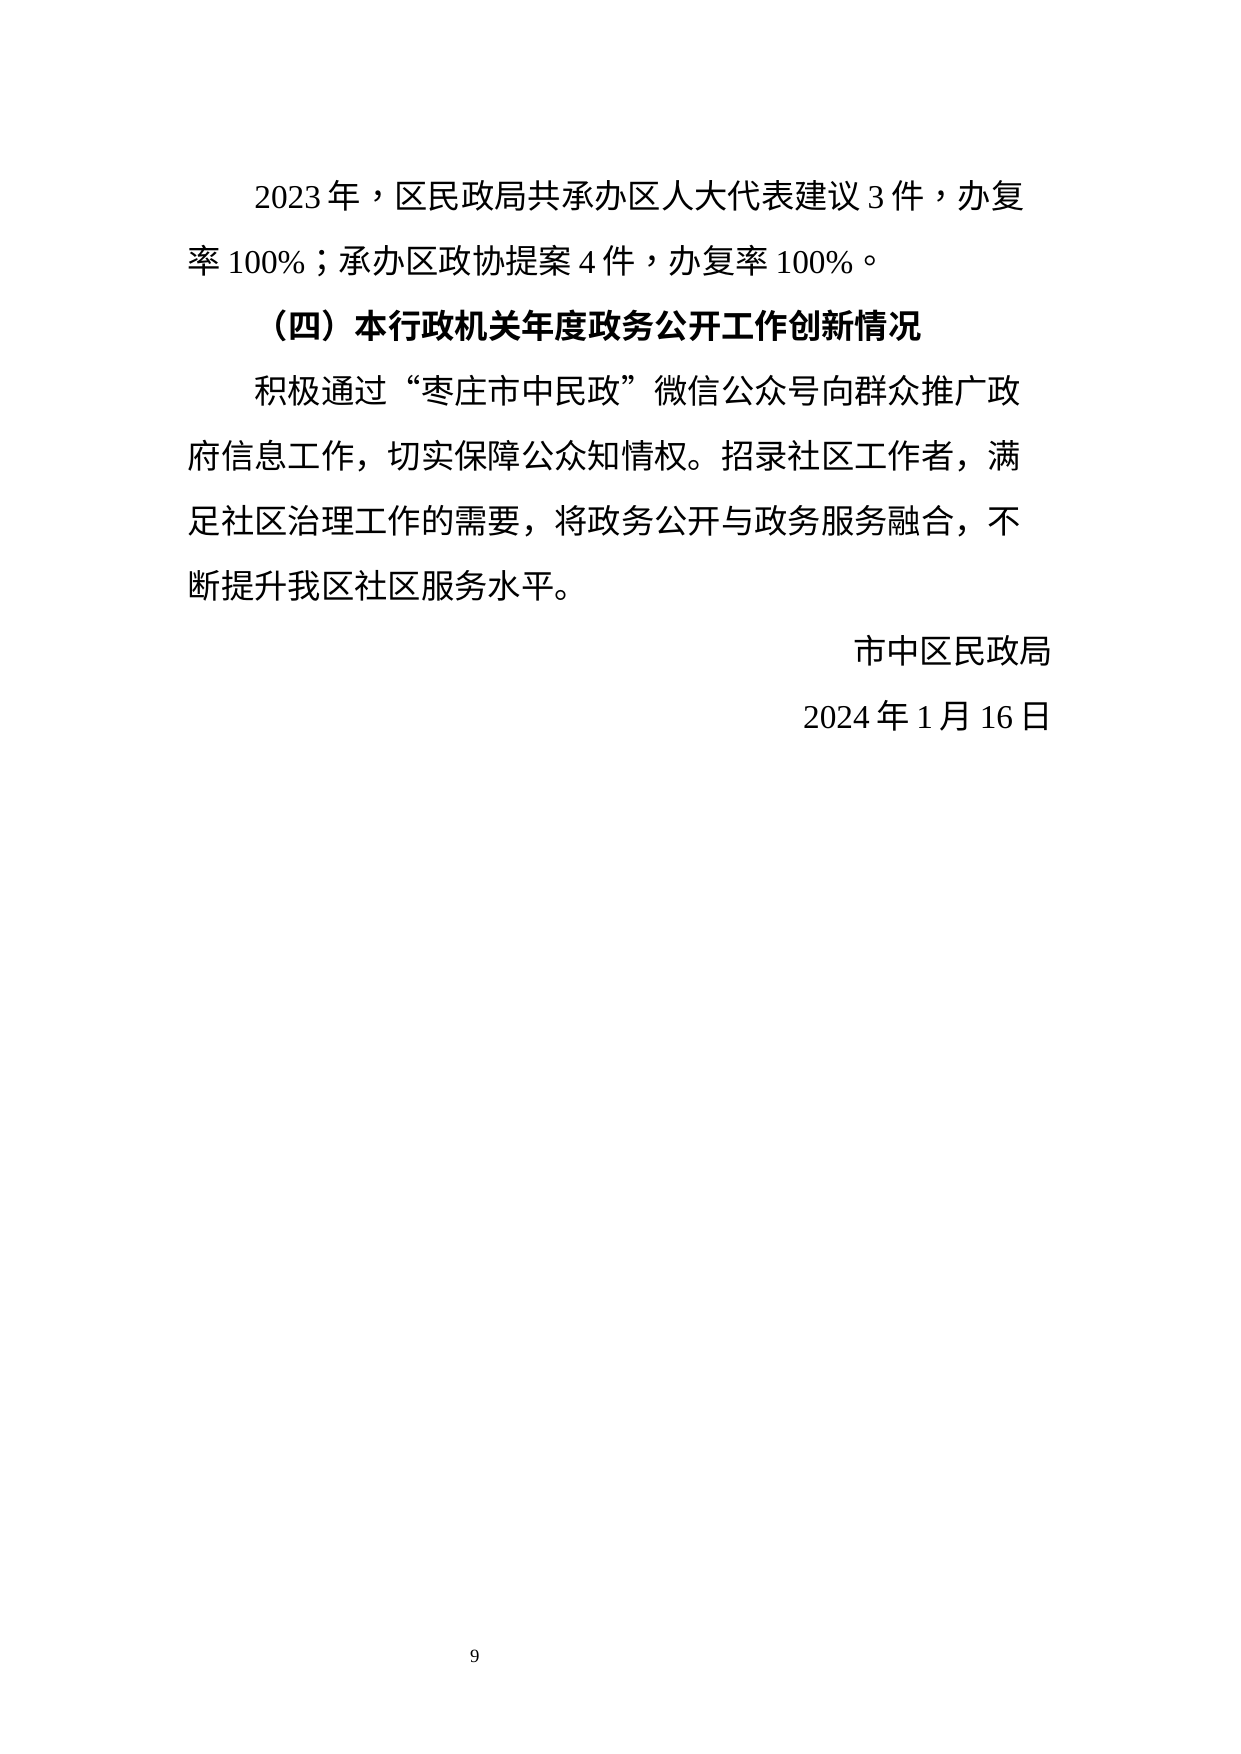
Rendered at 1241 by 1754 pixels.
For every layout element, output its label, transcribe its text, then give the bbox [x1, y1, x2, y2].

text （四）本行政机关年度政务公开工作创新情况 [187, 292, 1053, 357]
text 市中区民政局 [187, 617, 1053, 682]
text 2023年，区民政局共承办区人大代表建议3件，办复率100%；承办区政协提案4件，办复率100%。 [187, 162, 1053, 292]
text 2024年1月16日 [187, 682, 1053, 747]
text 积极通过“枣庄市中民政”微信公众号向群众推广政府信息工作，切实保障公众知情权。招录社区工作者，满足社区治理工作的需要，将政务公开与政务服务融合，不断提升我区社区服务水平。 [187, 357, 1053, 617]
